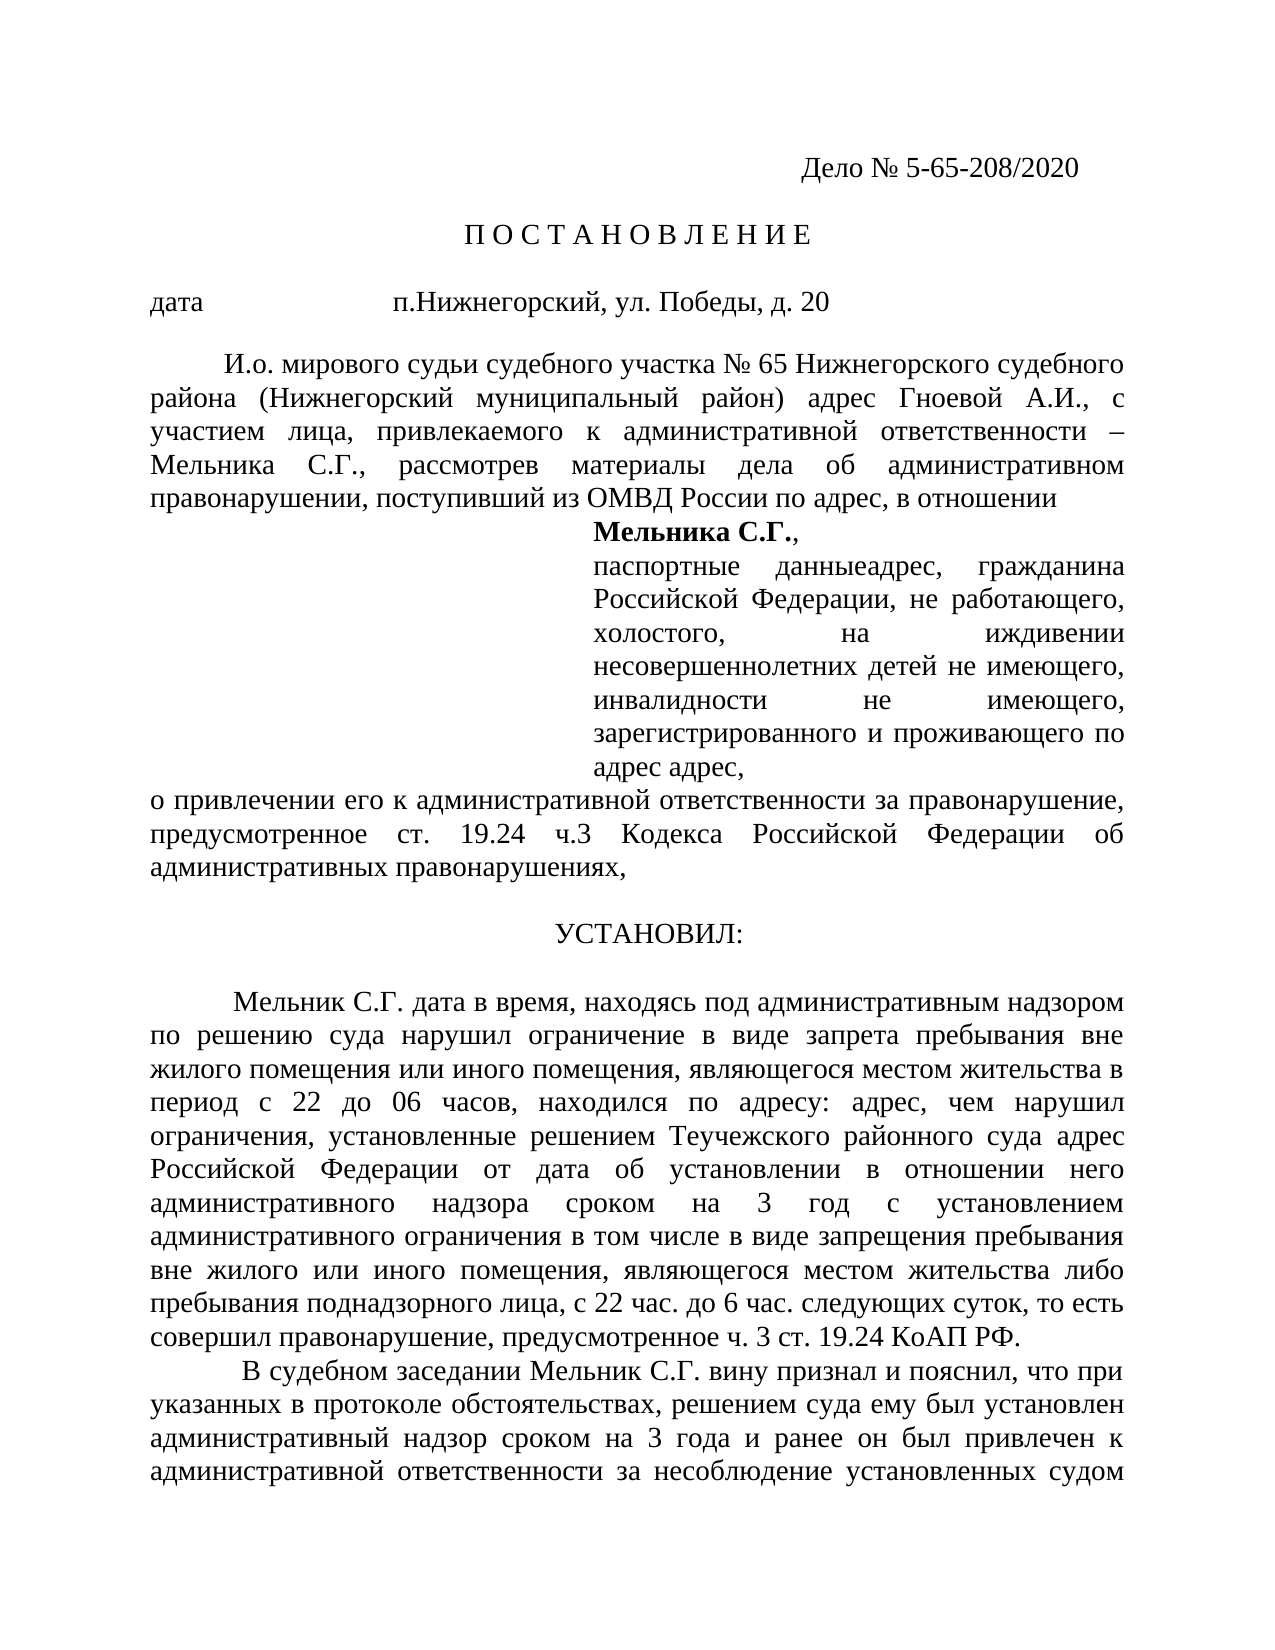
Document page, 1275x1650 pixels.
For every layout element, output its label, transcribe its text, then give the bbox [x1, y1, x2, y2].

text дата п.Нижнегорский, ул. Победы, д. 20 [150, 284, 1125, 318]
text Мельника С.Г., [593, 514, 1125, 548]
text И.о. мирового судьи судебного участка № 65 Нижнегорского судебного района (Нижнегорский муниципальный район) адрес Гноевой А.И., с участием лица, привлекаемого к административной ответственности – Мельника С.Г., рассмотрев материалы дела об административном правонарушении, поступивший из ОМВД России по адрес, в отношении [150, 346, 1125, 514]
subtitle Дело № 5-65-208/2020 [150, 150, 1125, 183]
text паспортные данныеадрес, гражданина Российской Федерации, не работающего, холостого, на иждивении несовершеннолетних детей не имеющего, инвалидности не имеющего, зарегистрированного и проживающего по адрес адрес, [593, 548, 1125, 782]
text Мельник С.Г. дата в время, находясь под административным надзором по решению суда нарушил ограничение в виде запрета пребывания вне жилого помещения или иного помещения, являющегося местом жительства в период с 22 до 06 часов, находился по адресу: адрес, чем нарушил ограничения, установленные решением Теучежского районного суда адрес Российской Федерации от дата об установлении в отношении него административного надзора сроком на 3 год с установлением административного ограничения в том числе в виде запрещения пребывания вне жилого или иного помещения, являющегося местом жительства либо пребывания поднадзорного лица, с 22 час. до 6 час. следующих суток, то есть совершил правонарушение, предусмотренное ч. 3 ст. 19.24 КоАП РФ. [150, 984, 1125, 1353]
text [150, 1353, 1125, 1487]
text о привлечении его к административной ответственности за правонарушение, предусмотренное ст. 19.24 ч.3 Кодекса Российской Федерации об административных правонарушениях, [150, 782, 1125, 883]
subtitle П О С Т А Н О В Л Е Н И Е [150, 217, 1125, 251]
text УСТАНОВИЛ: [150, 917, 1125, 950]
